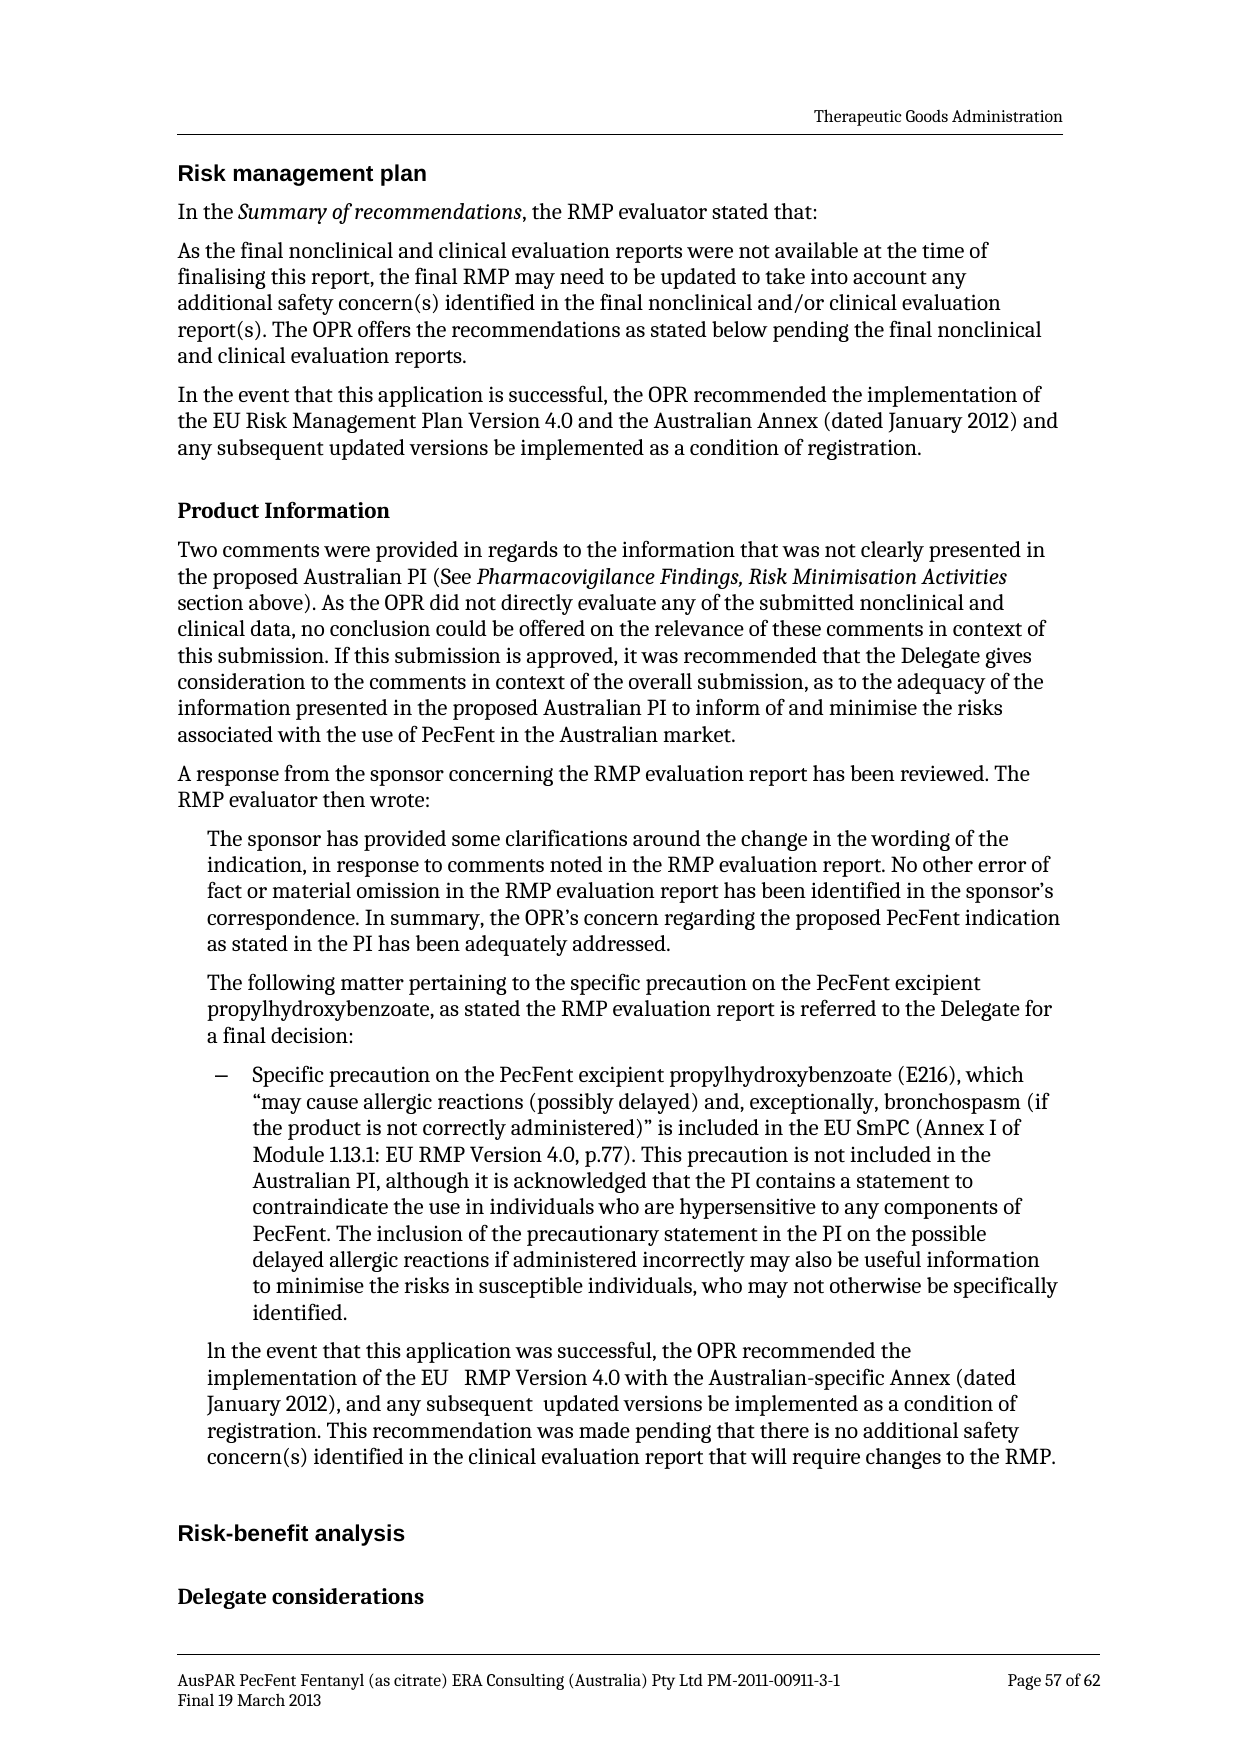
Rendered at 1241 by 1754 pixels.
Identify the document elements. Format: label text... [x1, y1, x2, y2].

subtitle Product Information [177, 498, 1063, 524]
subtitle Risk management plan [177, 160, 1063, 186]
text The following matter pertaining to the specific precaution on the PecFent excipient propylhydroxybenzoate, as stated the RMP evaluation report is referred to the Delegate for a final decision: [207, 970, 1063, 1049]
text In the event that this application is successful, the OPR recommended the implementation of the EU Risk Management Plan Version 4.0 and the Australian Annex (dated January 2012) and any subsequent updated versions be implemented as a condition of registration. [177, 382, 1063, 461]
text In the Summary of recommendations, the RMP evaluator stated that: [177, 198, 1063, 225]
subtitle Risk-benefit analysis [177, 1520, 1063, 1546]
text The sponsor has provided some clarifications around the change in the wording of the indication, in response to comments noted in the RMP evaluation report. No other error of fact or material omission in the RMP evaluation report has been identified in the sponsor’s correspondence. In summary, the OPR’s concern regarding the proposed PecFent indication as stated in the PI has been adequately addressed. [207, 826, 1063, 957]
text ln the event that this application was successful, the OPR recommended the implementation of the EU RMP Version 4.0 with the Australian-specific Annex (dated January 2012), and any subsequent updated versions be implemented as a condition of registration. This recommendation was made pending that there is no additional safety concern(s) identified in the clinical evaluation report that will require changes to the RMP. [207, 1338, 1063, 1470]
text As the final nonclinical and clinical evaluation reports were not available at the time of finalising this report, the final RMP may need to be updated to take into account any additional safety concern(s) identified in the final nonclinical and/or clinical evaluation report(s). The OPR offers the recommendations as stated below pending the final nonclinical and clinical evaluation reports. [177, 237, 1063, 369]
text Two comments were provided in regards to the information that was not clearly presented in the proposed Australian PI (See Pharmacovigilance Findings, Risk Minimisation Activities section above). As the OPR did not directly evaluate any of the submitted nonclinical and clinical data, no conclusion could be offered on the relevance of these comments in context of this submission. If this submission is approved, it was recommended that the Delegate gives consideration to the comments in context of the overall submission, as to the adequacy of the information presented in the proposed Australian PI to inform of and minimise the risks associated with the use of PecFent in the Australian market. [177, 537, 1063, 748]
subtitle Delegate considerations [177, 1584, 1063, 1610]
text A response from the sponsor concerning the RMP evaluation report has been reviewed. The RMP evaluator then wrote: [177, 760, 1063, 813]
list Specific precaution on the PecFent excipient propylhydroxybenzoate (E216), which “may cause allergic reactions (possibly delayed) and, exceptionally, bronchospasm (if the product is not correctly administered)” is included in the EU SmPC (Annex I of Module 1.13.1: EU RMP Version 4.0, p.77). This precaution is not included in the Australian PI, although it is acknowledged that the PI contains a statement to contraindicate the use in individuals who are hypersensitive to any components of PecFent. The inclusion of the precautionary statement in the PI on the possible delayed allergic reactions if administered incorrectly may also be useful information to minimise the risks in susceptible individuals, who may not otherwise be specifically identified. [215, 1061, 1063, 1326]
